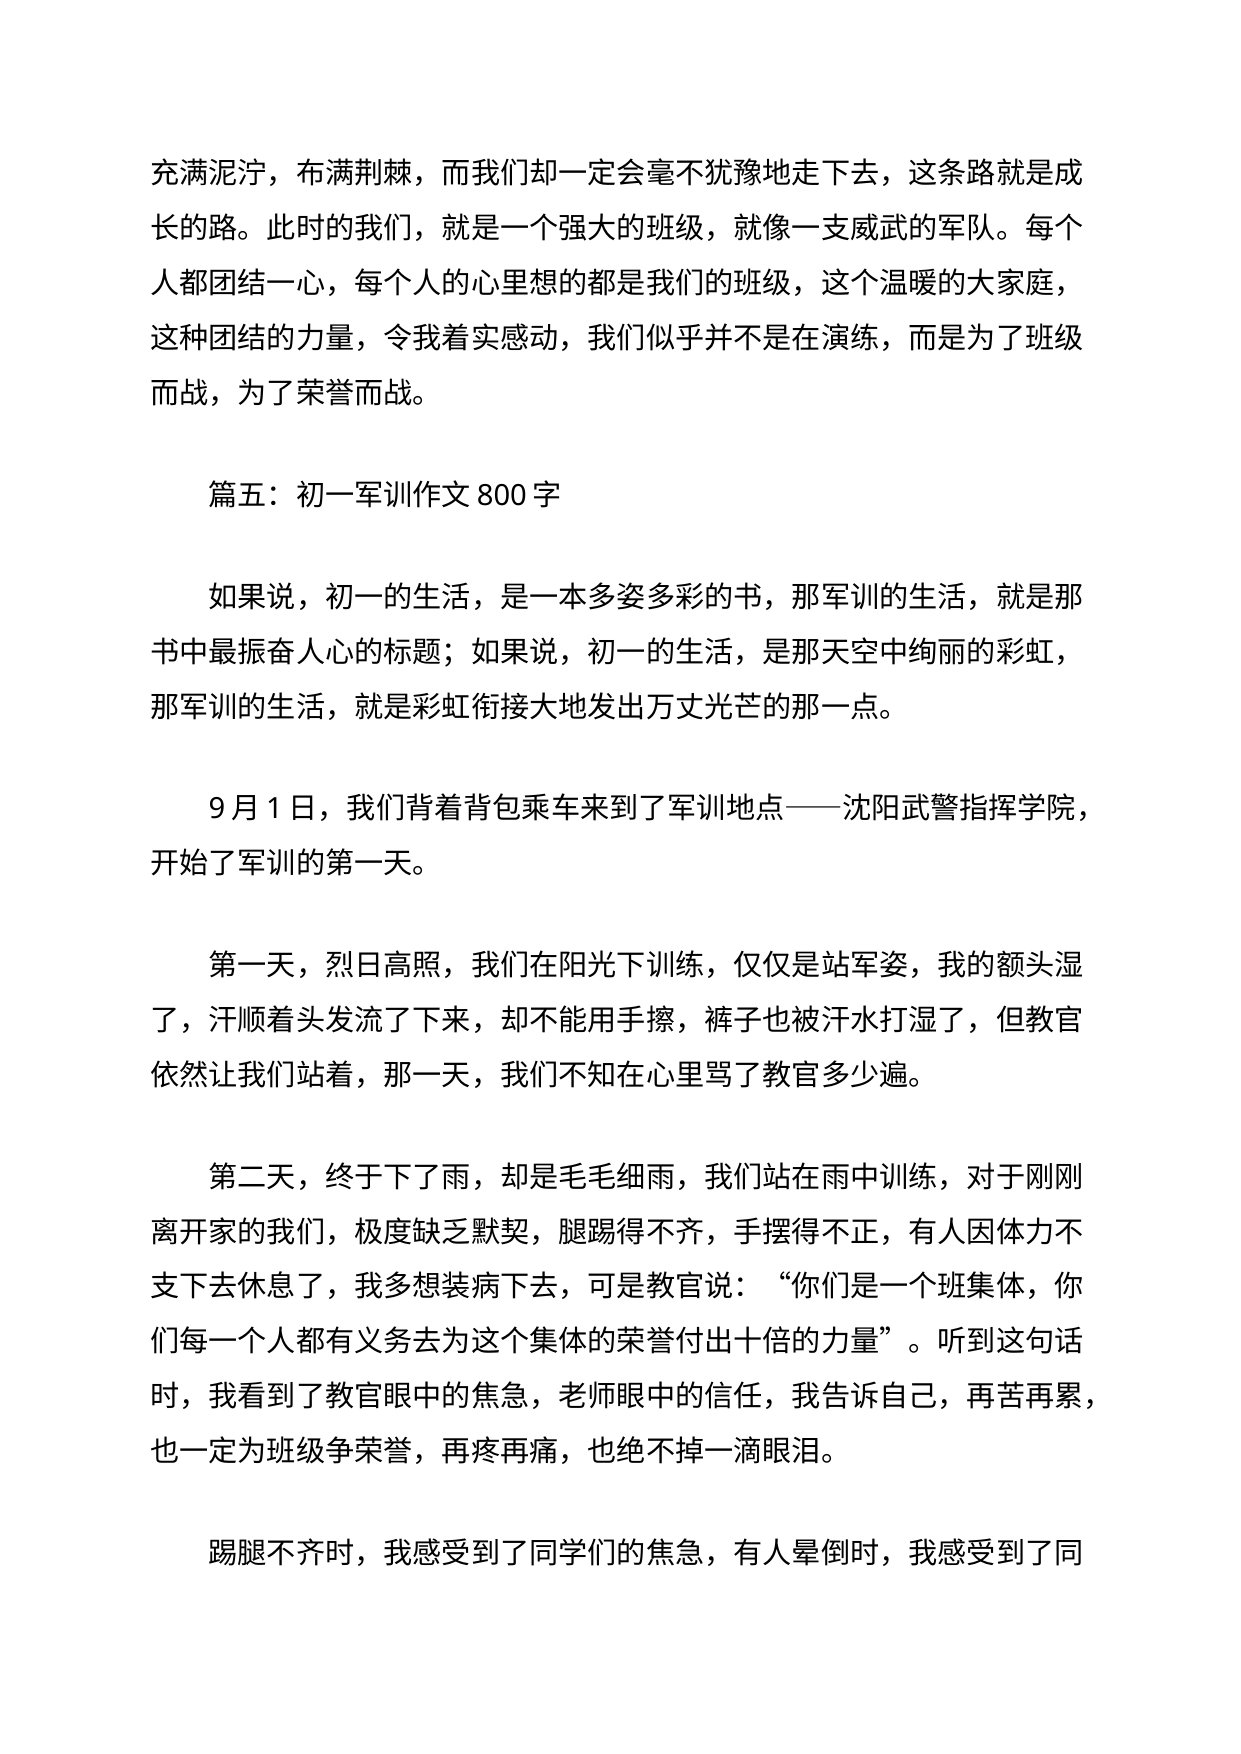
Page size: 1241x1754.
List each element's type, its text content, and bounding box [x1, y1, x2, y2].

text 第二天，终于下了雨，却是毛毛细雨，我们站在雨中训练，对于刚刚离开家的我们，极度缺乏默契，腿踢得不齐，手摆得不正，有人因体力不支下去休息了，我多想装病下去，可是教官说：“你们是一个班集体，你们每一个人都有义务去为这个集体的荣誉付出十倍的力量”。听到这句话时，我看到了教官眼中的焦急，老师眼中的信任，我告诉自己，再苦再累，也一定为班级争荣誉，再疼再痛，也绝不掉一滴眼泪。 [150, 1153, 1090, 1470]
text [150, 150, 1090, 412]
text 9月1日，我们背着背包乘车来到了军训地点——沈阳武警指挥学院，开始了军训的第一天。 [150, 785, 1090, 882]
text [150, 1529, 1090, 1572]
text 篇五：初一军训作文800字 [150, 471, 1090, 514]
text 如果说，初一的生活，是一本多姿多彩的书，那军训的生活，就是那书中最振奋人心的标题；如果说，初一的生活，是那天空中绚丽的彩虹，那军训的生活，就是彩虹衔接大地发出万丈光芒的那一点。 [150, 573, 1090, 725]
text 第一天，烈日高照，我们在阳光下训练，仅仅是站军姿，我的额头湿了，汗顺着头发流了下来，却不能用手擦，裤子也被汗水打湿了，但教官依然让我们站着，那一天，我们不知在心里骂了教官多少遍。 [150, 942, 1090, 1094]
